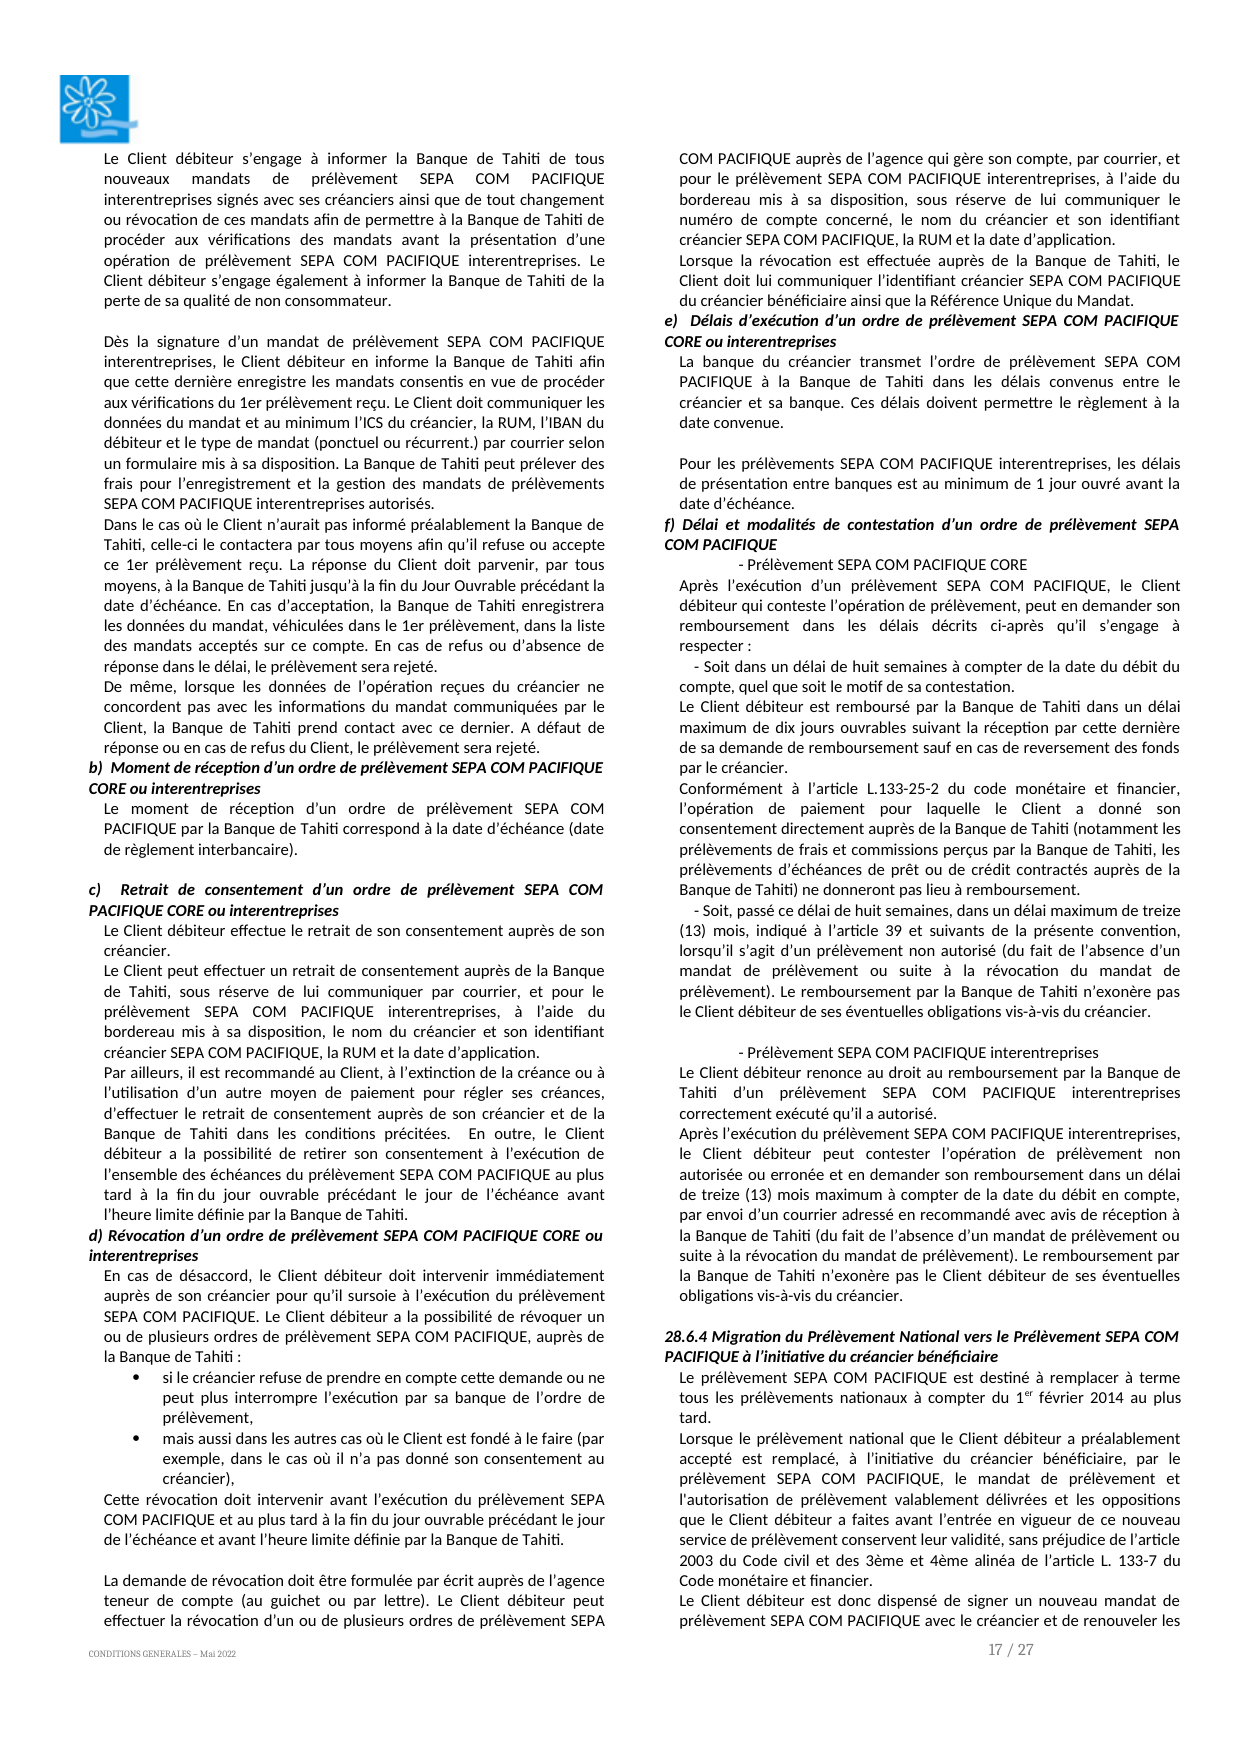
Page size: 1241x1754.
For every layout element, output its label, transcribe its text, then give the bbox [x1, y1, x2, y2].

text - Prélèvement SEPA COM PACIFIQUE CORE [664, 554, 1181, 575]
text b) Moment de réception d’un ordre de prélèvement SEPA COM PACIFIQUE CORE ou interentreprises [89, 758, 605, 798]
text e) Délais d’exécution d’un ordre de prélèvement SEPA COM PACIFIQUE CORE ou interentreprises [664, 311, 1181, 351]
text Le Client débiteur effectue le retrait de son consentement auprès de son créancier. [103, 920, 605, 961]
picture [59, 75, 142, 149]
text Le moment de réception d’un ordre de prélèvement SEPA COM PACIFIQUE par la Banque de Tahiti correspond à la date d’échéance (date de règlement interbancaire). [103, 798, 605, 859]
text Le Client débiteur est remboursé par la Banque de Tahiti dans un délai maximum de dix jours ouvrables suivant la réception par cette dernière de sa demande de remboursement sauf en cas de reversement des fonds par le créancier. [679, 697, 1181, 778]
text De même, lorsque les données de l’opération reçues du créancier ne concordent pas avec les informations du mandat communiquées par le Client, la Banque de Tahiti prend contact avec ce dernier. A défaut de réponse ou en cas de refus du Client, le prélèvement sera rejeté. [103, 676, 605, 758]
text Lorsque la révocation est effectuée auprès de la Banque de Tahiti, le Client doit lui communiquer l’identifiant créancier SEPA COM PACIFIQUE du créancier bénéficiaire ainsi que la Référence Unique du Mandat. [679, 250, 1181, 311]
text Lorsque le prélèvement national que le Client débiteur a préalablement accepté est remplacé, à l’initiative du créancier bénéficiaire, par le prélèvement SEPA COM PACIFIQUE, le mandat de prélèvement et l'autorisation de prélèvement valablement délivrées et les oppositions que le Client débiteur a faites avant l’entrée en vigueur de ce nouveau service de prélèvement conservent leur validité, sans préjudice de l’article 2003 du Code civil et des 3ème et 4ème alinéa de l’article L. 133-7 du Code monétaire et financier. [679, 1428, 1181, 1590]
text La banque du créancier transmet l’ordre de prélèvement SEPA COM PACIFIQUE à la Banque de Tahiti dans les délais convenus entre le créancier et sa banque. Ces délais doivent permettre le règlement à la date convenue. [679, 351, 1181, 433]
text Dès la signature d’un mandat de prélèvement SEPA COM PACIFIQUE interentreprises, le Client débiteur en informe la Banque de Tahiti afin que cette dernière enregistre les mandats consentis en vue de procéder aux vérifications du 1er prélèvement reçu. Le Client doit communiquer les données du mandat et au minimum l’ICS du créancier, la RUM, l’IBAN du débiteur et le type de mandat (ponctuel ou récurrent.) par courrier selon un formulaire mis à sa disposition. La Banque de Tahiti peut prélever des frais pour l’enregistrement et la gestion des mandats de prélèvements SEPA COM PACIFIQUE interentreprises autorisés. [103, 331, 605, 514]
text Le Client débiteur renonce au droit au remboursement par la Banque de Tahiti d’un prélèvement SEPA COM PACIFIQUE interentreprises correctement exécuté qu’il a autorisé. [679, 1062, 1181, 1123]
text - Soit, passé ce délai de huit semaines, dans un délai maximum de treize (13) mois, indiqué à l’article 39 et suivants de la présente convention, lorsqu’il s’agit d’un prélèvement non autorisé (du fait de l’absence d’un mandat de prélèvement ou suite à la révocation du mandat de prélèvement). Le remboursement par la Banque de Tahiti n’exonère pas le Client débiteur de ses éventuelles obligations vis-à-vis du créancier. [679, 900, 1181, 1022]
text Dans le cas où le Client n’aurait pas informé préalablement la Banque de Tahiti, celle-ci le contactera par tous moyens afin qu’il refuse ou accepte ce 1er prélèvement reçu. La réponse du Client doit parvenir, par tous moyens, à la Banque de Tahiti jusqu’à la fin du Jour Ouvrable précédant la date d’échéance. En cas d’acceptation, la Banque de Tahiti enregistrera les données du mandat, véhiculées dans le 1er prélèvement, dans la liste des mandats acceptés sur ce compte. En cas de refus ou d’absence de réponse dans le délai, le prélèvement sera rejeté. [103, 514, 605, 676]
text Après l’exécution du prélèvement SEPA COM PACIFIQUE interentreprises, le Client débiteur peut contester l’opération de prélèvement non autorisée ou erronée et en demander son remboursement dans un délai de treize (13) mois maximum à compter de la date du débit en compte, par envoi d’un courrier adressé en recommandé avec avis de réception à la Banque de Tahiti (du fait de l’absence d’un mandat de prélèvement ou suite à la révocation du mandat de prélèvement). Le remboursement par la Banque de Tahiti n’exonère pas le Client débiteur de ses éventuelles obligations vis-à-vis du créancier. [679, 1123, 1181, 1306]
text Le Client débiteur s’engage à informer la Banque de Tahiti de tous nouveaux mandats de prélèvement SEPA COM PACIFIQUE interentreprises signés avec ses créanciers ainsi que de tout changement ou révocation de ces mandats afin de permettre à la Banque de Tahiti de procéder aux vérifications des mandats avant la présentation d’une opération de prélèvement SEPA COM PACIFIQUE interentreprises. Le Client débiteur s’engage également à informer la Banque de Tahiti de la perte de sa qualité de non consommateur. [103, 148, 605, 311]
text Cette révocation doit intervenir avant l’exécution du prélèvement SEPA COM PACIFIQUE et au plus tard à la fin du jour ouvrable précédant le jour de l’échéance et avant l’heure limite définie par la Banque de Tahiti. [103, 1489, 605, 1550]
text La demande de révocation doit être formulée par écrit auprès de l’agence teneur de compte (au guichet ou par lettre). Le Client débiteur peut effectuer la révocation d’un ou de plusieurs ordres de prélèvement SEPA COM PACIFIQUE auprès de l’agence qui gère son compte, par courrier, et pour le prélèvement SEPA COM PACIFIQUE interentreprises, à l’aide du bordereau mis à sa disposition, sous réserve de lui communiquer le numéro de compte concerné, le nom du créancier et son identifiant créancier SEPA COM PACIFIQUE, la RUM et la date d’application. [679, 148, 1181, 250]
text Pour les prélèvements SEPA COM PACIFIQUE interentreprises, les délais de présentation entre banques est au minimum de 1 jour ouvré avant la date d’échéance. [679, 453, 1181, 514]
text - Prélèvement SEPA COM PACIFIQUE interentreprises [664, 1042, 1181, 1062]
list mais aussi dans les autres cas où le Client est fondé à le faire (par exemple, dans le cas où il n’a pas donné son consentement au créancier), [133, 1428, 605, 1489]
text Après l’exécution d’un prélèvement SEPA COM PACIFIQUE, le Client débiteur qui conteste l’opération de prélèvement, peut en demander son remboursement dans les délais décrits ci-après qu’il s’engage à respecter : [679, 575, 1181, 656]
text Par ailleurs, il est recommandé au Client, à l’extinction de la créance ou à l’utilisation d’un autre moyen de paiement pour régler ses créances, d’effectuer le retrait de consentement auprès de son créancier et de la Banque de Tahiti dans les conditions précitées. En outre, le Client débiteur a la possibilité de retirer son consentement à l’exécution de l’ensemble des échéances du prélèvement SEPA COM PACIFIQUE au plus tard à la fin du jour ouvrable précédant le jour de l’échéance avant l’heure limite définie par la Banque de Tahiti. [103, 1062, 605, 1225]
text - Soit dans un délai de huit semaines à compter de la date du débit du compte, quel que soit le motif de sa contestation. [679, 656, 1181, 697]
text 28.6.4 Migration du Prélèvement National vers le Prélèvement SEPA COM PACIFIQUE à l’initiative du créancier bénéficiaire [664, 1326, 1181, 1367]
text d) Révocation d’un ordre de prélèvement SEPA COM PACIFIQUE CORE ou interentreprises [89, 1225, 605, 1265]
text Conformément à l’article L.133-25-2 du code monétaire et financier, l’opération de paiement pour laquelle le Client a donné son consentement directement auprès de la Banque de Tahiti (notamment les prélèvements de frais et commissions perçus par la Banque de Tahiti, les prélèvements d’échéances de prêt ou de crédit contractés auprès de la Banque de Tahiti) ne donneront pas lieu à remboursement. [679, 778, 1181, 900]
text En cas de désaccord, le Client débiteur doit intervenir immédiatement auprès de son créancier pour qu’il sursoie à l’exécution du prélèvement SEPA COM PACIFIQUE. Le Client débiteur a la possibilité de révoquer un ou de plusieurs ordres de prélèvement SEPA COM PACIFIQUE, auprès de la Banque de Tahiti : [103, 1265, 605, 1367]
list si le créancier refuse de prendre en compte cette demande ou ne peut plus interrompre l’exécution par sa banque de l’ordre de prélèvement, [133, 1367, 605, 1428]
text Le prélèvement SEPA COM PACIFIQUE est destiné à remplacer à terme tous les prélèvements nationaux à compter du 1er février 2014 au plus tard. [679, 1367, 1181, 1428]
text Le Client peut effectuer un retrait de consentement auprès de la Banque de Tahiti, sous réserve de lui communiquer par courrier, et pour le prélèvement SEPA COM PACIFIQUE interentreprises, à l’aide du bordereau mis à sa disposition, le nom du créancier et son identifiant créancier SEPA COM PACIFIQUE, la RUM et la date d’application. [103, 961, 605, 1062]
text c) Retrait de consentement d’un ordre de prélèvement SEPA COM PACIFIQUE CORE ou interentreprises [89, 879, 605, 920]
text f) Délai et modalités de contestation d’un ordre de prélèvement SEPA COM PACIFIQUE [664, 514, 1181, 554]
